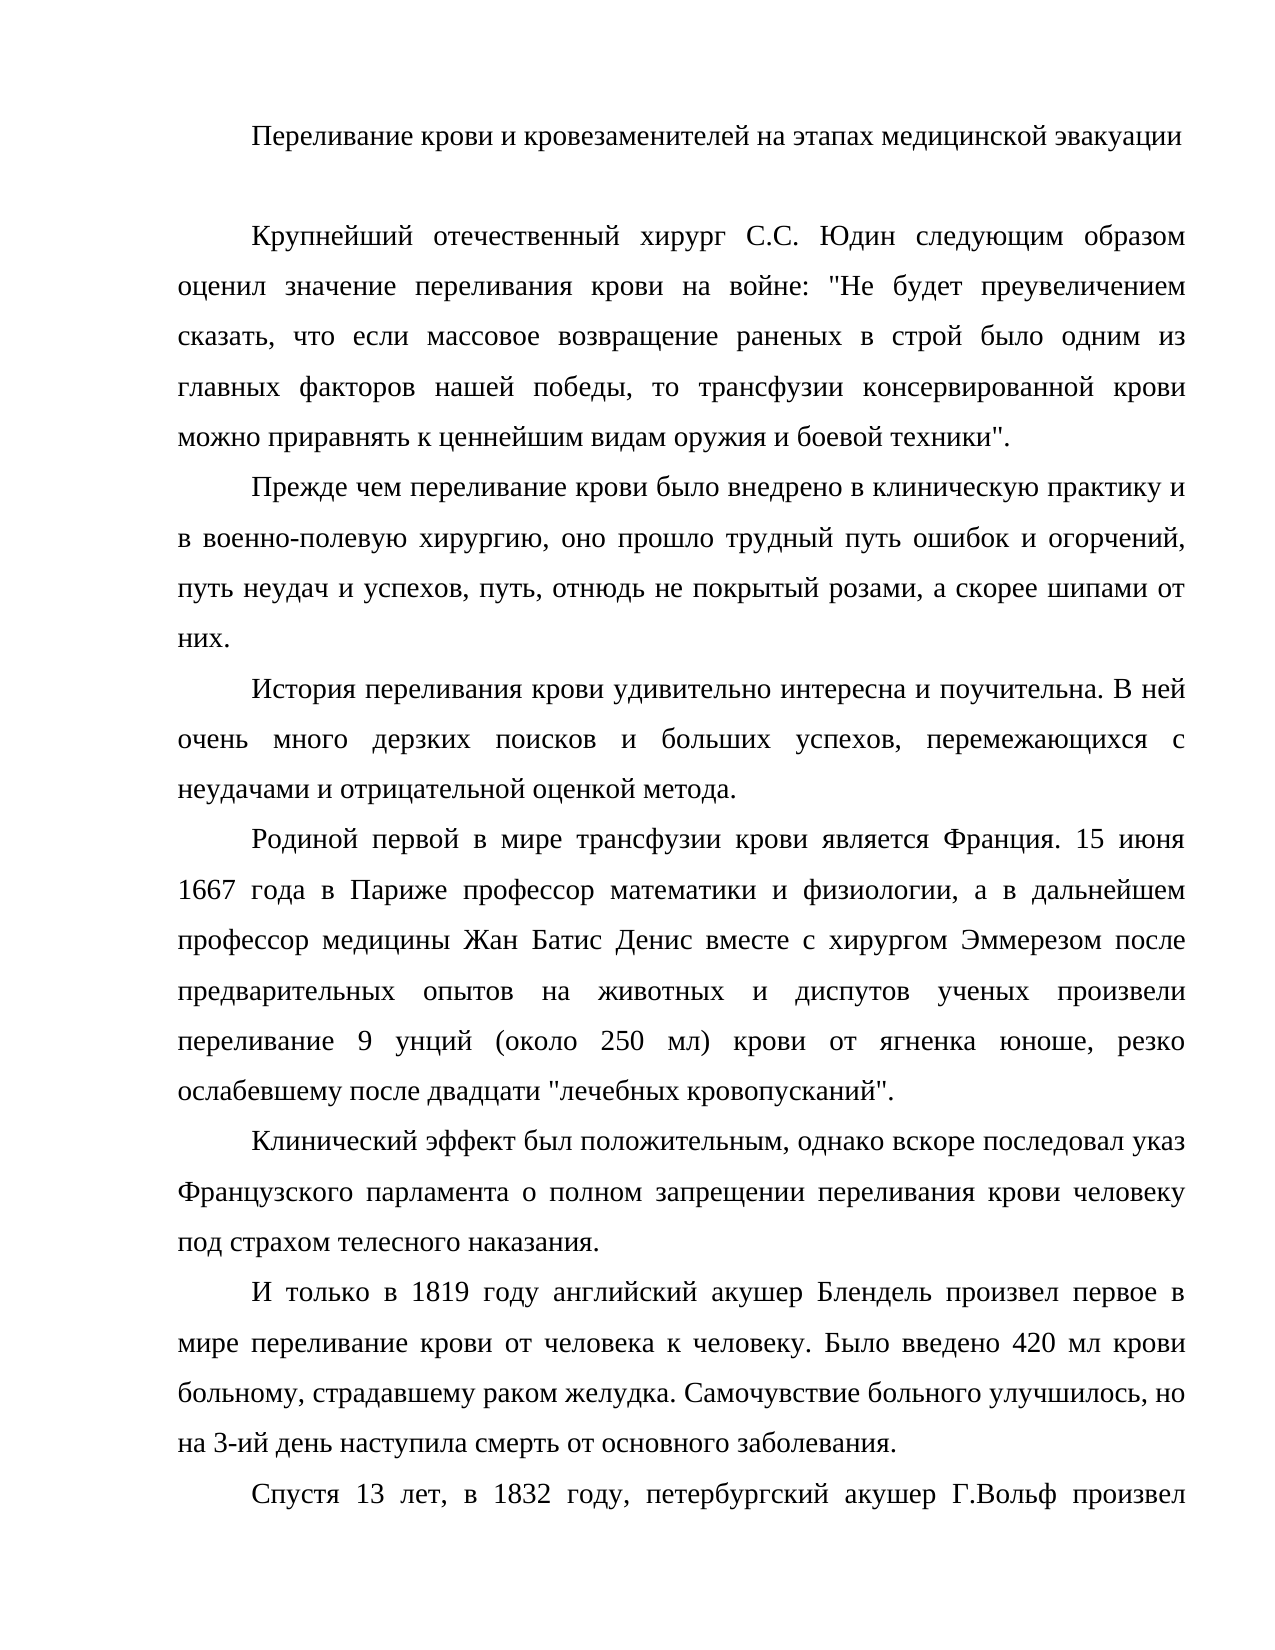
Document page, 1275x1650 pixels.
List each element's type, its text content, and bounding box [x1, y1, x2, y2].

text Переливание крови и кровезаменителей на этапах медицинской эвакуации [177, 118, 1186, 152]
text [177, 1476, 1186, 1509]
text И только в 1819 году английский акушер Блендель произвел первое в мире переливание крови от человека к человеку. Было введено 420 мл крови больному, страдавшему раком желудка. Самочувствие больного улучшилось, но на 3-ий день наступила смерть от основного заболевания. [177, 1274, 1186, 1459]
text История переливания крови удивительно интересна и поучительна. В ней очень много дерзких поисков и больших успехов, перемежающихся с неудачами и отрицательной оценкой метода. [177, 671, 1186, 805]
text Прежде чем переливание крови было внедрено в клиническую практику и в военно-полевую хирургию, оно прошло трудный путь ошибок и огорчений, путь неудач и успехов, путь, отнюдь не покрытый розами, а скорее шипами от них. [177, 469, 1186, 654]
text Клинический эффект был положительным, однако вскоре последовал указ Французского парламента о полном запрещении переливания крови человеку под страхом телесного наказания. [177, 1123, 1186, 1258]
text Крупнейший отечественный хирург С.С. Юдин следующим образом оценил значение переливания крови на войне: "Не будет преувеличением сказать, что если массовое возвращение раненых в строй было одним из главных факторов нашей победы, то трансфузии консервированной крови можно приравнять к ценнейшим видам оружия и боевой техники". [177, 218, 1186, 453]
text Родиной первой в мире трансфузии крови является Франция. 15 июня 1667 года в Париже профессор математики и физиологии, а в дальнейшем профессор медицины Жан Батис Денис вместе с хирургом Эммерезом после предварительных опытов на животных и диспутов ученых произвели переливание 9 унций (около 250 мл) крови от ягненка юноше, резко ослабевшему после двадцати "лечебных кровопусканий". [177, 822, 1186, 1107]
